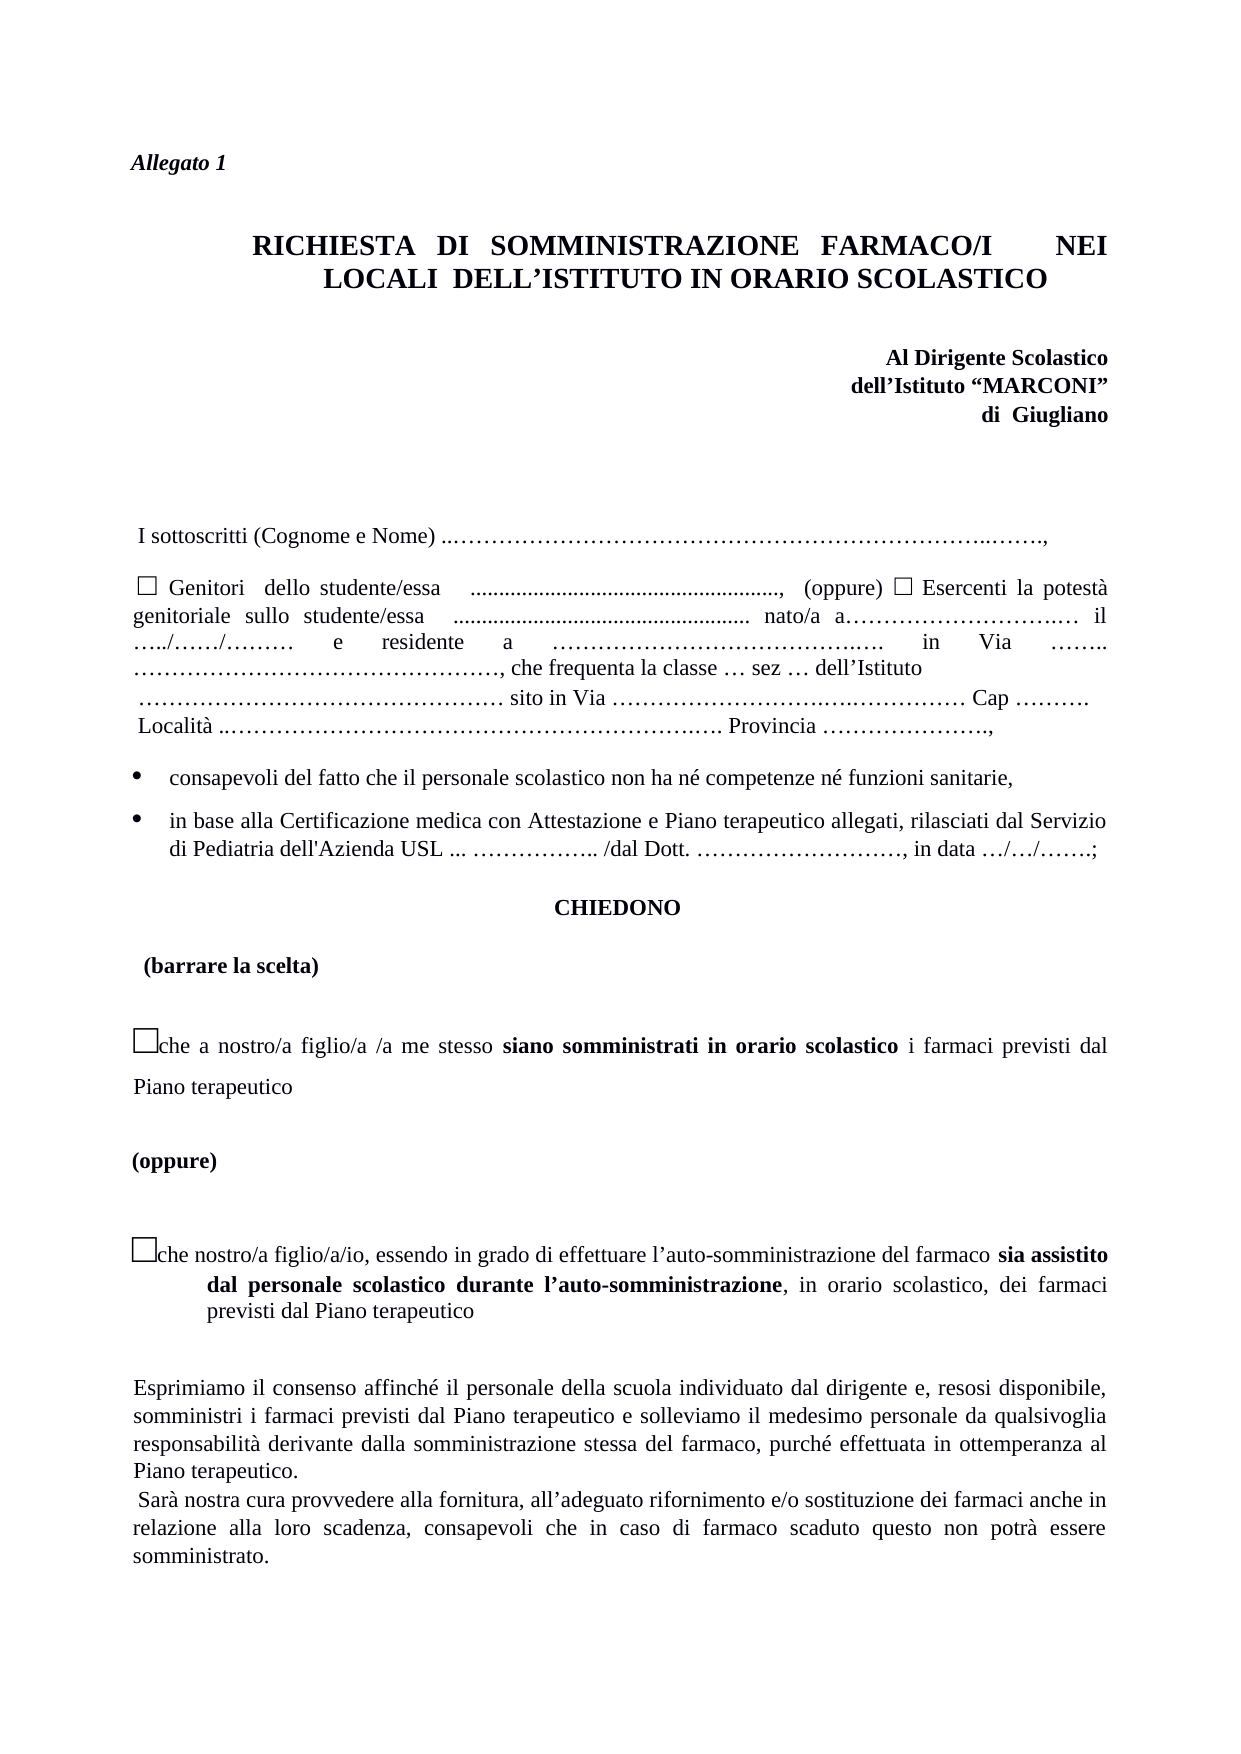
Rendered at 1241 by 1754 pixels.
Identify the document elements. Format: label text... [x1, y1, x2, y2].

text RICHIESTA DI SOMMINISTRAZIONE FARMACO/I NEI LOCALI DELL’ISTITUTO IN ORARIO SCOLASTICO [252, 229, 1108, 295]
text Sarà nostra cura provvedere alla fornitura, all’adeguato rifornimento e/o sostituzione dei farmaci anche in relazione alla loro scadenza, consapevoli che in caso di farmaco scaduto questo non potrà essere somministrato. [133, 1486, 1108, 1568]
text Località ..…………………………………………………….…. Provincia …………………., [133, 712, 1108, 739]
text di Giugliano [133, 401, 1108, 427]
text Esprimiamo il consenso affinché il personale della scuola individuato dal dirigente e, resosi disponibile, somministri i farmaci previsti dal Piano terapeutico e solleviamo il medesimo personale da qualsivoglia responsabilità derivante dalla somministrazione stessa del farmaco, purché effettuata in ottemperanza al Piano terapeutico. [133, 1374, 1108, 1484]
text Al Dirigente Scolastico [133, 344, 1108, 371]
list consapevoli del fatto che il personale scolastico non ha né competenze né funzioni sanitarie, [132, 758, 1108, 792]
list in base alla Certificazione medica con Attestazione e Piano terapeutico allegati, rilasciati dal Servizio di Pediatria dell'Azienda USL ... …………….. /dal Dott. ………………………, in data …/…/…….; [132, 802, 1108, 861]
text ………………………………………… sito in Via ……………………….….…………… Cap ………. [133, 684, 1108, 711]
text □che nostro/a figlio/a/io, essendo in grado di effettuare l’auto-somministrazione del farmaco sia assistito dal personale scolastico durante l’auto-somministrazione, in orario scolastico, dei farmaci previsti dal Piano terapeutico [132, 1223, 1108, 1324]
text □che a nostro/a figlio/a /a me stesso siano somministrati in orario scolastico i farmaci previsti dal Piano terapeutico [133, 1014, 1108, 1099]
text CHIEDONO [128, 894, 1107, 921]
text (oppure) [132, 1147, 1108, 1173]
text (barrare la scelta) [133, 952, 1108, 978]
text Allegato 1 [131, 150, 1108, 176]
text □ Genitori dello studente/essa ......................................................, (oppure) □ Esercenti la potestà genitoriale sullo studente/essa .................................................... nato/a a……………………….… il …../……/……… e residente a ………………………………….…. in Via ……..…………………………………………, che frequenta la classe … sez … dell’Istituto [133, 566, 1108, 681]
text I sottoscritti (Cognome e Nome) ..……………………………………………………………..……., [133, 522, 1108, 548]
text dell’Istituto “MARCONI” [133, 373, 1108, 399]
